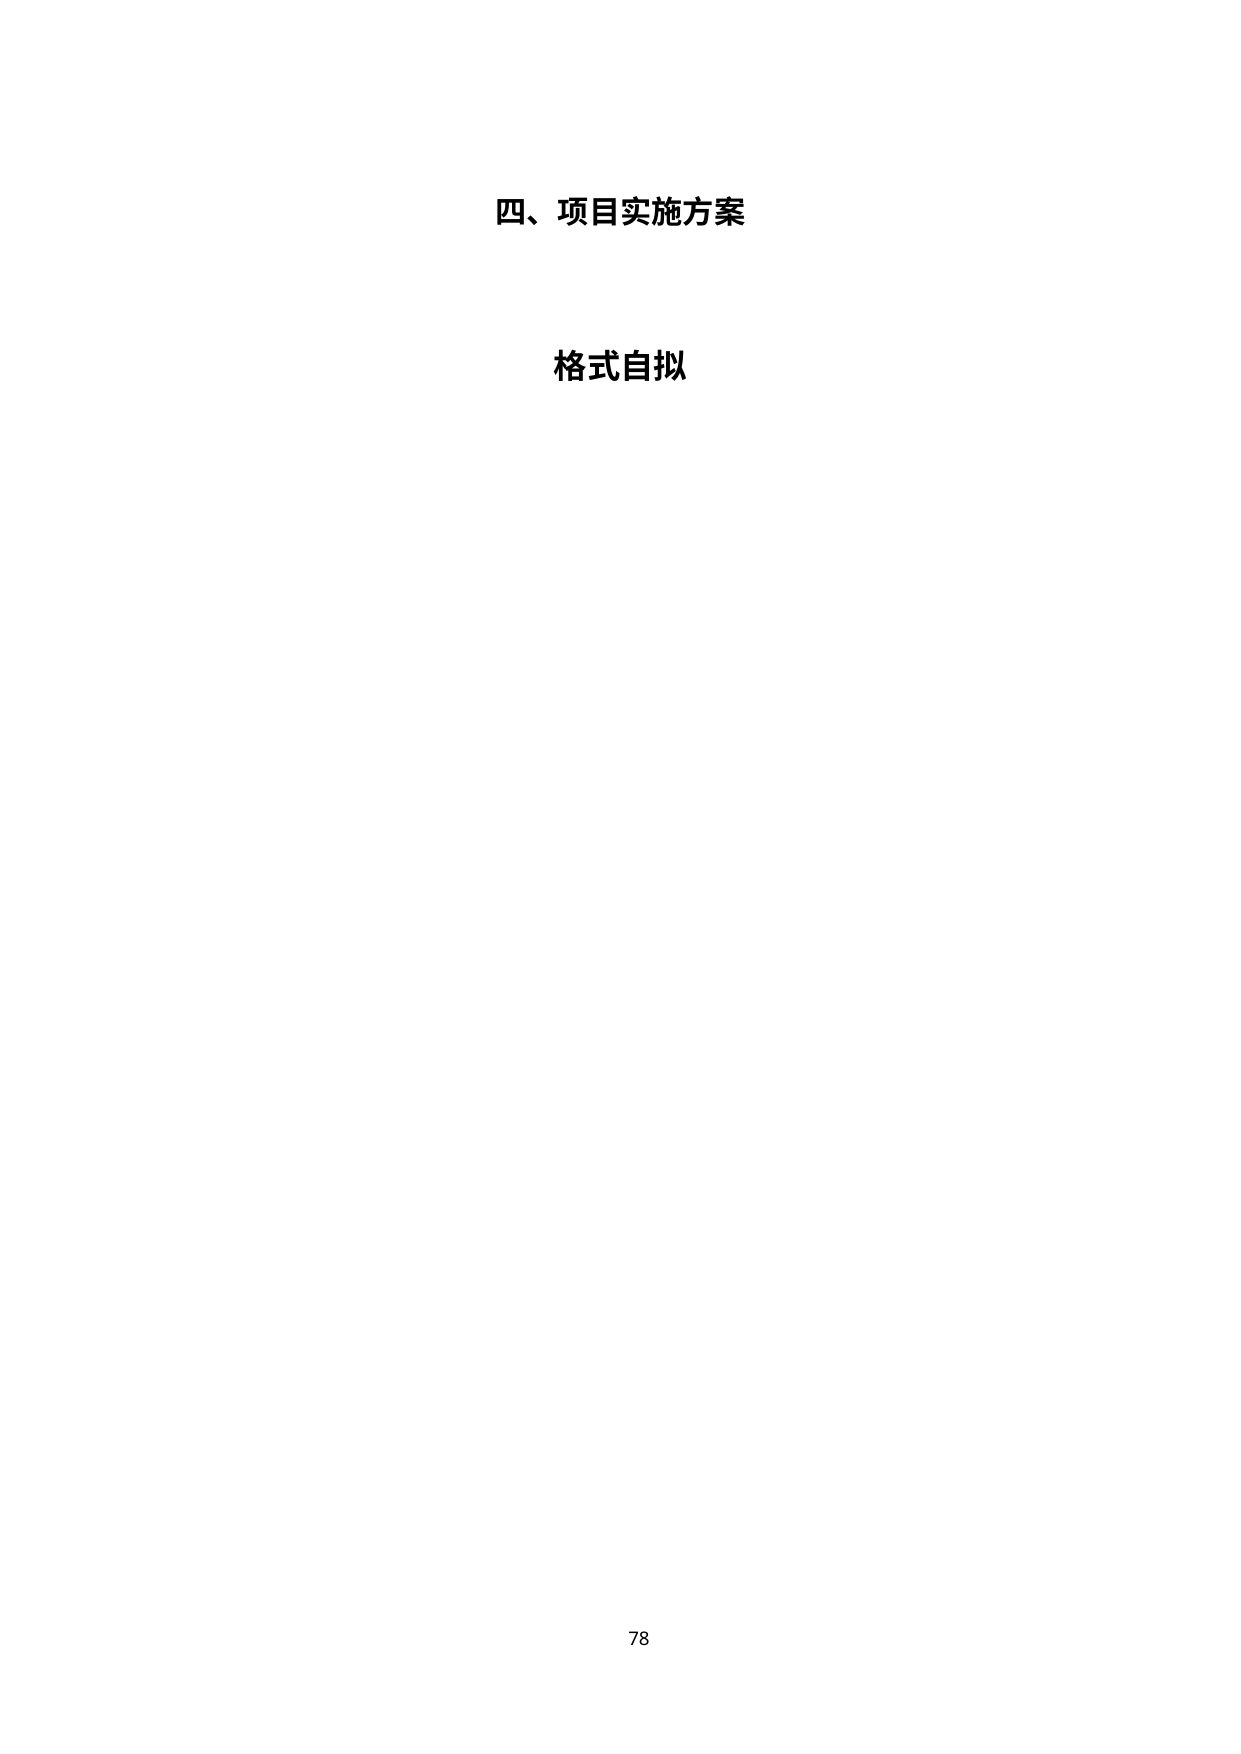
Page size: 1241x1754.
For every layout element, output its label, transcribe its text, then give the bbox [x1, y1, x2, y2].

subtitle 四、项目实施方案 [112, 176, 1128, 244]
text 格式自拟 [112, 330, 1128, 398]
